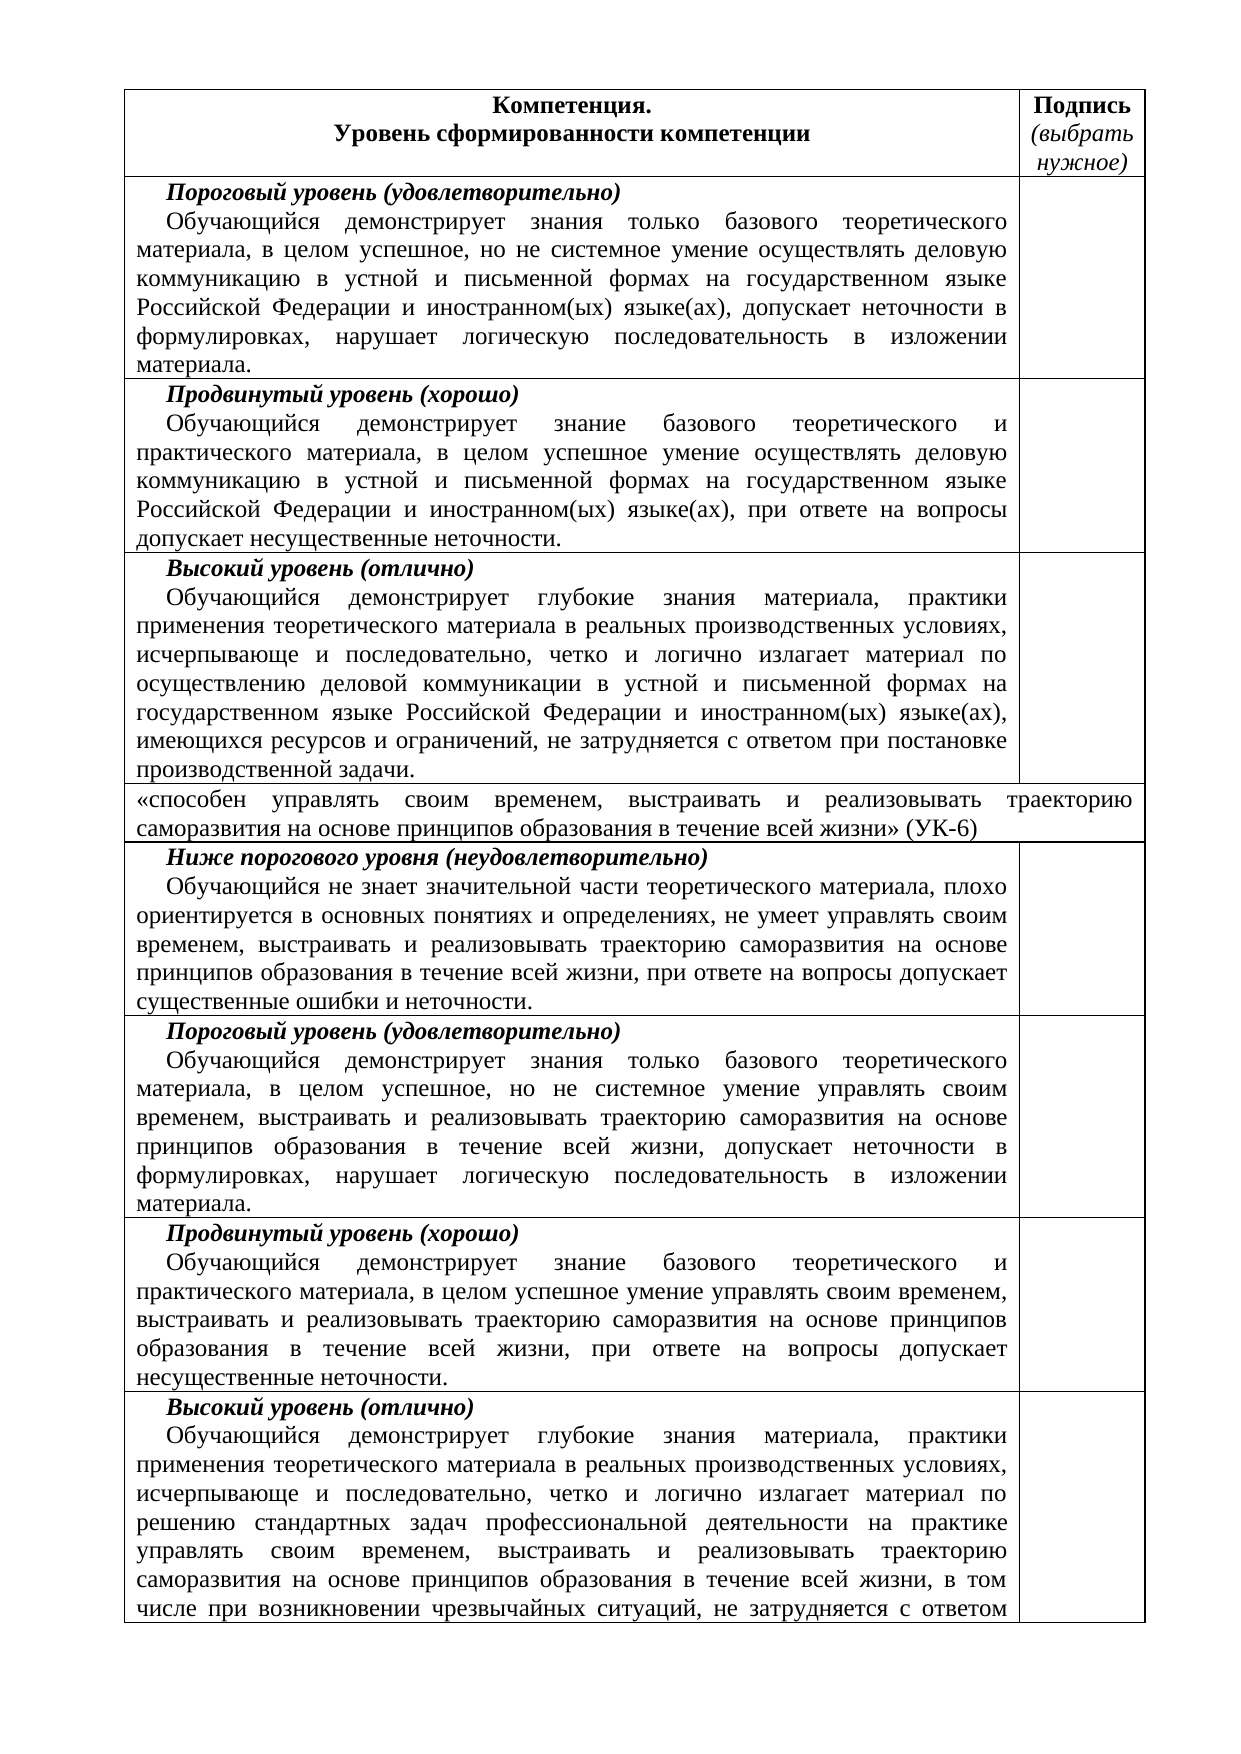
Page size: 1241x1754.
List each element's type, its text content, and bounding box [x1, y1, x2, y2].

table_cell [1020, 843, 1144, 1015]
table_cell «способен управлять своим временем, выстраивать и реализовывать траекторию саморазвития на основе принципов образования в течение всей жизни» (УК-6) [125, 784, 1144, 841]
table_cell Пороговый уровень (удовлетворительно) Обучающийся демонстрирует знания только базового теоретического материала, в целом успешное, но не системное умение осуществлять деловую коммуникацию в устной и письменной формах на государственном языке Российской Федерации и иностранном(ых) языке(ах), допускает неточности в формулировках, нарушает логическую последовательность в изложении материала. [125, 177, 1019, 378]
table_header Компетенция. Уровень сформированности компетенции [125, 90, 1019, 176]
table_cell Высокий уровень (отлично) Обучающийся демонстрирует глубокие знания материала, практики применения теоретического материала в реальных производственных условиях, исчерпывающе и последовательно, четко и логично излагает материал по осуществлению деловой коммуникации в устной и письменной формах на государственном языке Российской Федерации и иностранном(ых) языке(ах), имеющихся ресурсов и ограничений, не затрудняется с ответом при постановке производственной задачи. [125, 553, 1019, 783]
table_header Подпись (выбрать нужное) [1020, 90, 1144, 176]
table_cell [1020, 177, 1144, 378]
table_cell [1020, 1218, 1144, 1391]
table_cell [1020, 1392, 1144, 1622]
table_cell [125, 1392, 1019, 1622]
table_cell Пороговый уровень (удовлетворительно) Обучающийся демонстрирует знания только базового теоретического материала, в целом успешное, но не системное умение управлять своим временем, выстраивать и реализовывать траекторию саморазвития на основе принципов образования в течение всей жизни, допускает неточности в формулировках, нарушает логическую последовательность в изложении материала. [125, 1016, 1019, 1217]
table_cell Продвинутый уровень (хорошо) Обучающийся демонстрирует знание базового теоретического и практического материала, в целом успешное умение осуществлять деловую коммуникацию в устной и письменной формах на государственном языке Российской Федерации и иностранном(ых) языке(ах), при ответе на вопросы допускает несущественные неточности. [125, 379, 1019, 552]
table_cell [1020, 553, 1144, 783]
table_cell [1020, 1016, 1144, 1217]
table_cell Ниже порогового уровня (неудовлетворительно) Обучающийся не знает значительной части теоретического материала, плохо ориентируется в основных понятиях и определениях, не умеет управлять своим временем, выстраивать и реализовывать траекторию саморазвития на основе принципов образования в течение всей жизни, при ответе на вопросы допускает существенные ошибки и неточности. [125, 843, 1019, 1015]
table_cell Продвинутый уровень (хорошо) Обучающийся демонстрирует знание базового теоретического и практического материала, в целом успешное умение управлять своим временем, выстраивать и реализовывать траекторию саморазвития на основе принципов образования в течение всей жизни, при ответе на вопросы допускает несущественные неточности. [125, 1218, 1019, 1391]
table_cell [1020, 379, 1144, 552]
